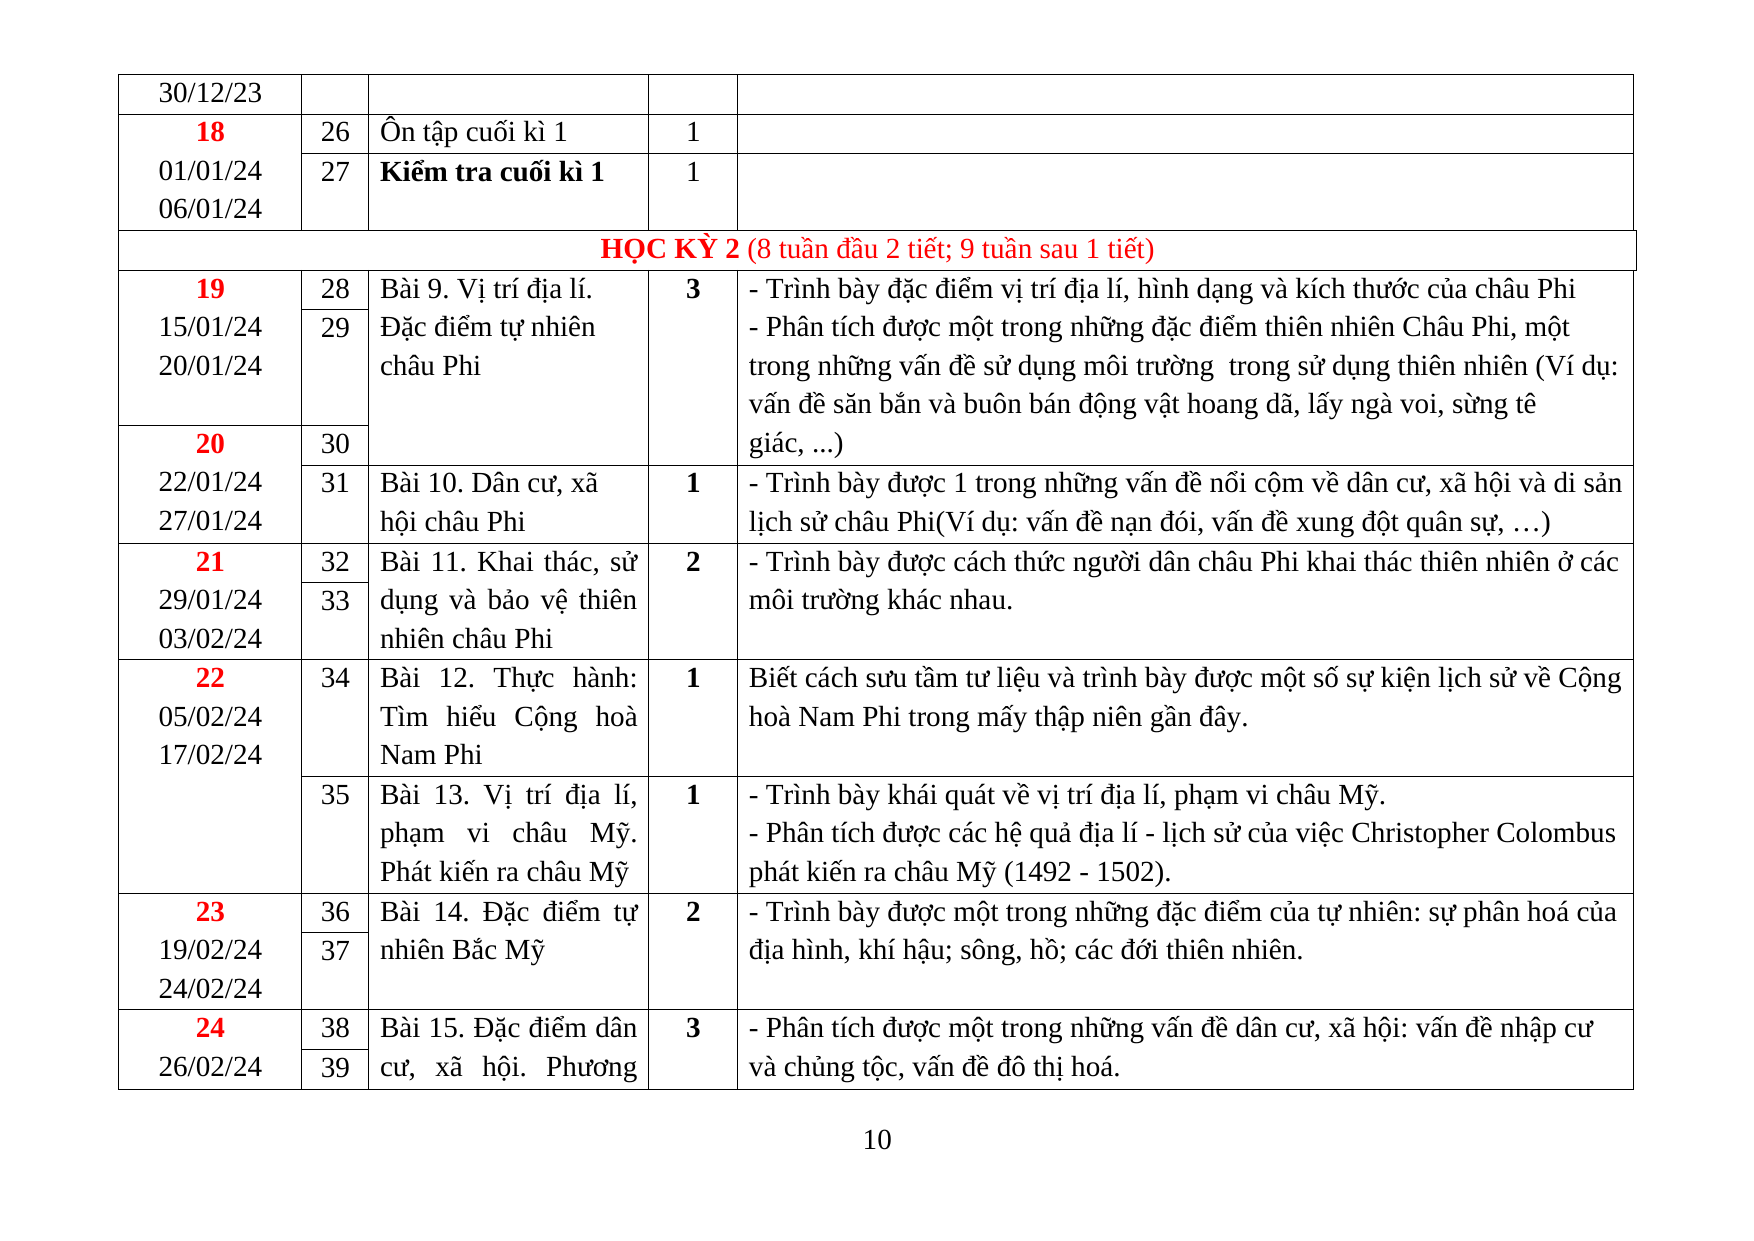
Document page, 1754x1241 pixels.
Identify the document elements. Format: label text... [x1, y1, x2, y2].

table_cell 21 29/01/24 03/02/24 [119, 544, 301, 659]
table_cell Ôn tập cuối kì 1 [369, 115, 648, 153]
table_cell 20 22/01/24 27/01/24 [119, 426, 301, 543]
table_cell [738, 154, 1633, 230]
table_cell 1 [649, 154, 737, 230]
table_cell 24 26/02/24 02/03/24 [119, 1010, 301, 1088]
table_cell 39 [302, 1050, 368, 1088]
table_cell 2 [649, 544, 737, 659]
table_cell Kiểm tra cuối kì 1 [369, 154, 648, 230]
table_cell 36 [302, 894, 368, 932]
table_cell - Phân tích được một trong những vấn đề dân cư, xã hội: vấn đề nhập cư và chủng tộc, vấn đề đô thị hoá. - Phân tích được phương thức con người khai thác tự nhiên bền vững. - Xác định được trên bản đồ một số trung tâm kinh tế quan trọng. [738, 1010, 1633, 1088]
table_cell 1 [649, 777, 737, 893]
table_cell 2 [649, 894, 737, 1009]
table_cell [738, 115, 1633, 153]
table_cell - Trình bày được một trong những đặc điểm của tự nhiên: sự phân hoá của địa hình, khí hậu; sông, hồ; các đới thiên nhiên. [738, 894, 1633, 1009]
table_cell 33 [302, 583, 368, 659]
table_cell 32 [302, 544, 368, 582]
table_cell 31 [302, 466, 368, 543]
table_cell 25 [302, 75, 368, 113]
table_cell 29 [302, 310, 368, 425]
table_cell 23 19/02/24 24/02/24 [119, 894, 301, 1009]
table_cell Biết cách sưu tầm tư liệu và trình bày được một số sự kiện lịch sử về Cộng hoà Nam Phi trong mấy thập niên gần đây. [738, 660, 1633, 776]
table_cell 1 [649, 466, 737, 543]
table_cell 30 [302, 426, 368, 464]
table_cell 27 [302, 154, 368, 230]
table_cell Bài 13. Vị trí địa lí, phạm vi châu Mỹ. Phát kiến ra châu Mỹ [369, 777, 648, 893]
table_cell Bài 10. Dân cư, xã hội châu Phi [369, 466, 648, 543]
table_cell 18 01/01/24 06/01/24 [119, 115, 301, 230]
table_cell 3 [649, 271, 737, 464]
table_cell 1 [649, 660, 737, 776]
table_cell Bài 11. Khai thác, sử dụng và bảo vệ thiên nhiên châu Phi [369, 544, 648, 659]
table_cell 38 [302, 1010, 368, 1049]
table_cell 1 [649, 115, 737, 153]
table_cell 3 [649, 1010, 737, 1088]
table_cell 19 15/01/24 20/01/24 [119, 271, 301, 425]
table_cell 26 [302, 115, 368, 153]
table_cell 35 [302, 777, 368, 893]
table_cell 37 [302, 933, 368, 1009]
table_cell 22 05/02/24 17/02/24 [119, 660, 301, 893]
table_cell - Trình bày được cách thức người dân châu Phi khai thác thiên nhiên ở các môi trường khác nhau. [738, 544, 1633, 659]
table_cell - Trình bày được 1 trong những vấn đề nổi cộm về dân cư, xã hội và di sản lịch sử châu Phi(Ví dụ: vấn đề nạn đói, vấn đề xung đột quân sự, …) [738, 466, 1633, 543]
table_cell 34 [302, 660, 368, 776]
table_cell Bài 9. Vị trí địa lí. Đặc điểm tự nhiên châu Phi [369, 271, 648, 464]
table_cell Bài 14. Đặc điểm tự nhiên Bắc Mỹ [369, 894, 648, 1009]
table_cell Bài 15. Đặc điểm dân cư, xã hội. Phương thức khai thác tự nhiên bền vững ở Bắc Mỹ [369, 1010, 648, 1088]
table_cell - Trình bày đặc điểm vị trí địa lí, hình dạng và kích thước của châu Phi - Phân tích được một trong những đặc điểm thiên nhiên Châu Phi, một trong những vấn đề sử dụng môi trường trong sử dụng thiên nhiên (Ví dụ: vấn đề săn bắn và buôn bán động vật hoang dã, lấy ngà voi, sừng tê giác, ...) [738, 271, 1633, 464]
table_cell - Trình bày khái quát về vị trí địa lí, phạm vi châu Mỹ. - Phân tích được các hệ quả địa lí - lịch sử của việc Christopher Colombus phát kiến ra châu Mỹ (1492 - 1502). [738, 777, 1633, 893]
table_cell Bài 12. Thực hành: Tìm hiểu Cộng hoà Nam Phi [369, 660, 648, 776]
table_cell 28 [302, 271, 368, 309]
table_cell HỌC KỲ 2 (8 tuần đầu 2 tiết; 9 tuần sau 1 tiết) [119, 231, 1636, 270]
